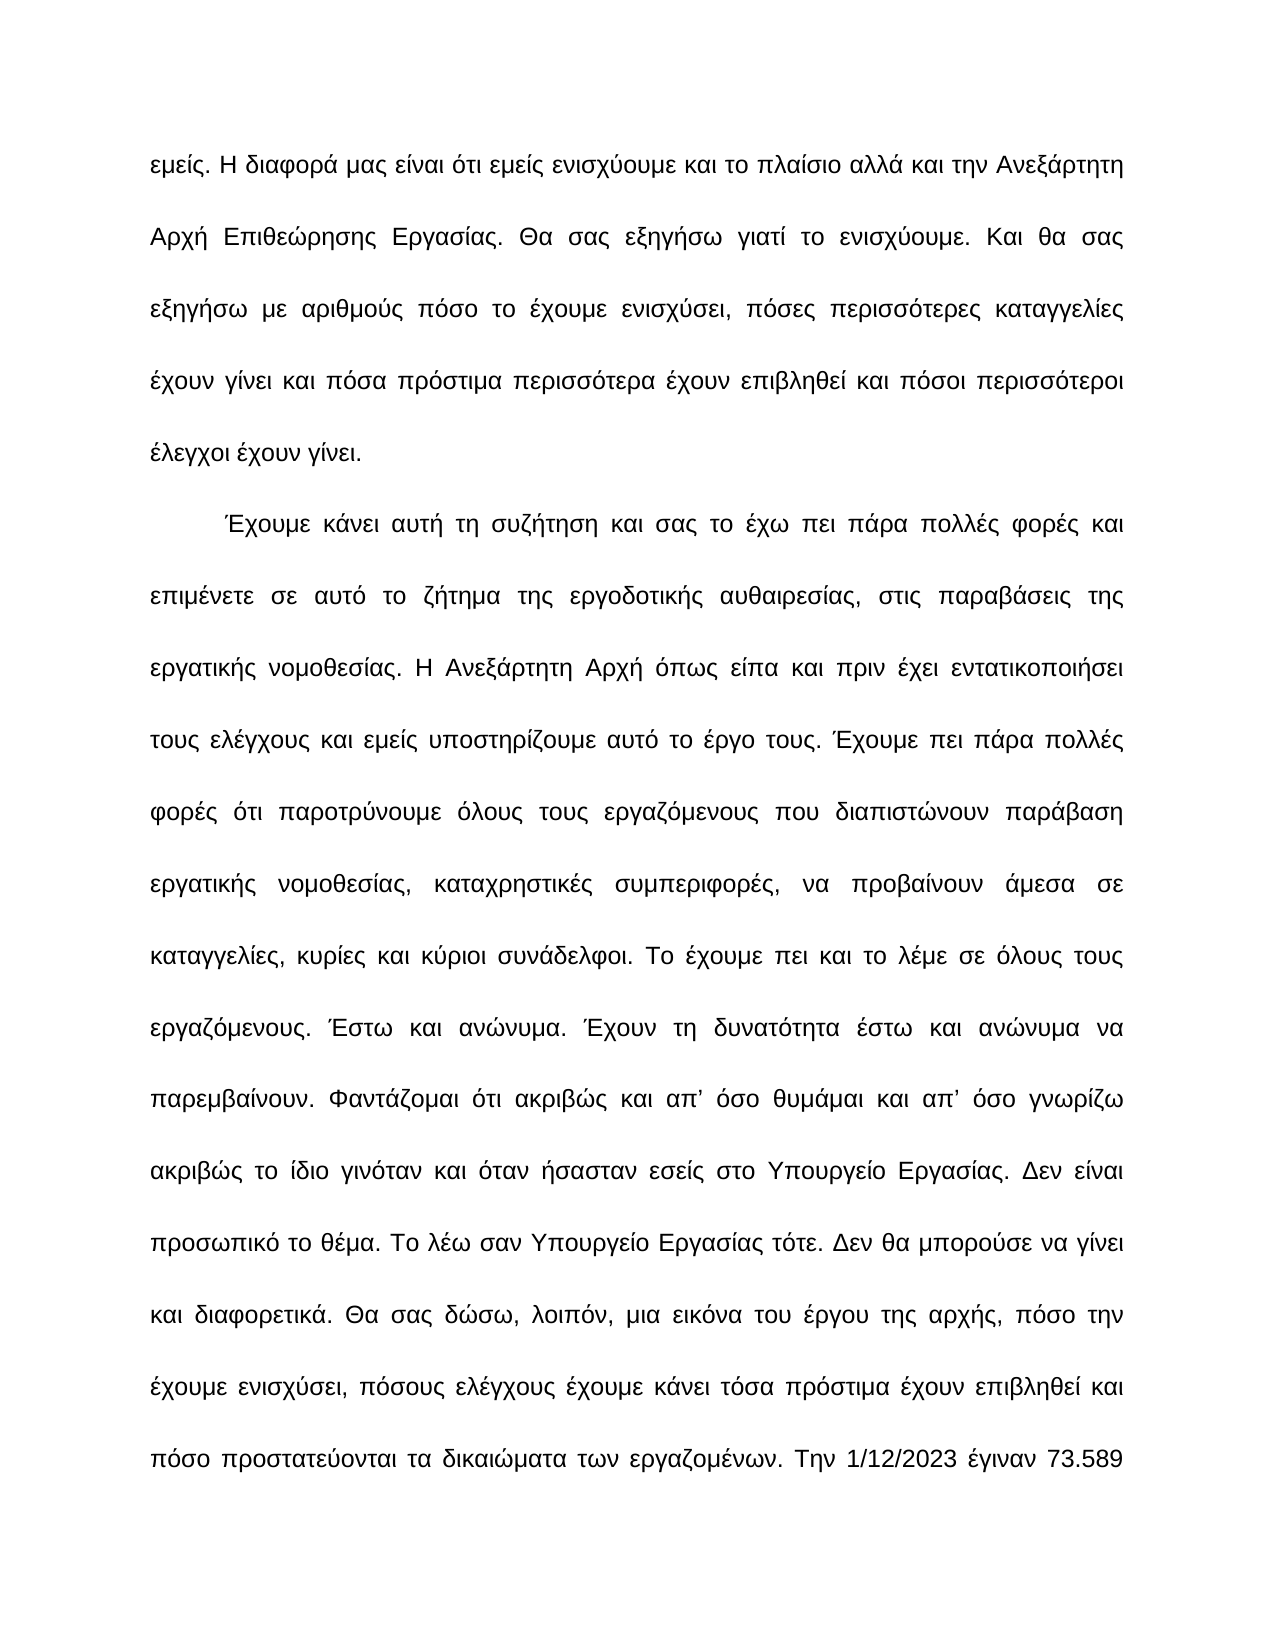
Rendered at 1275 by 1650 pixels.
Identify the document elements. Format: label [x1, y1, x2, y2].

text [150, 150, 1125, 466]
text [150, 509, 1125, 1472]
